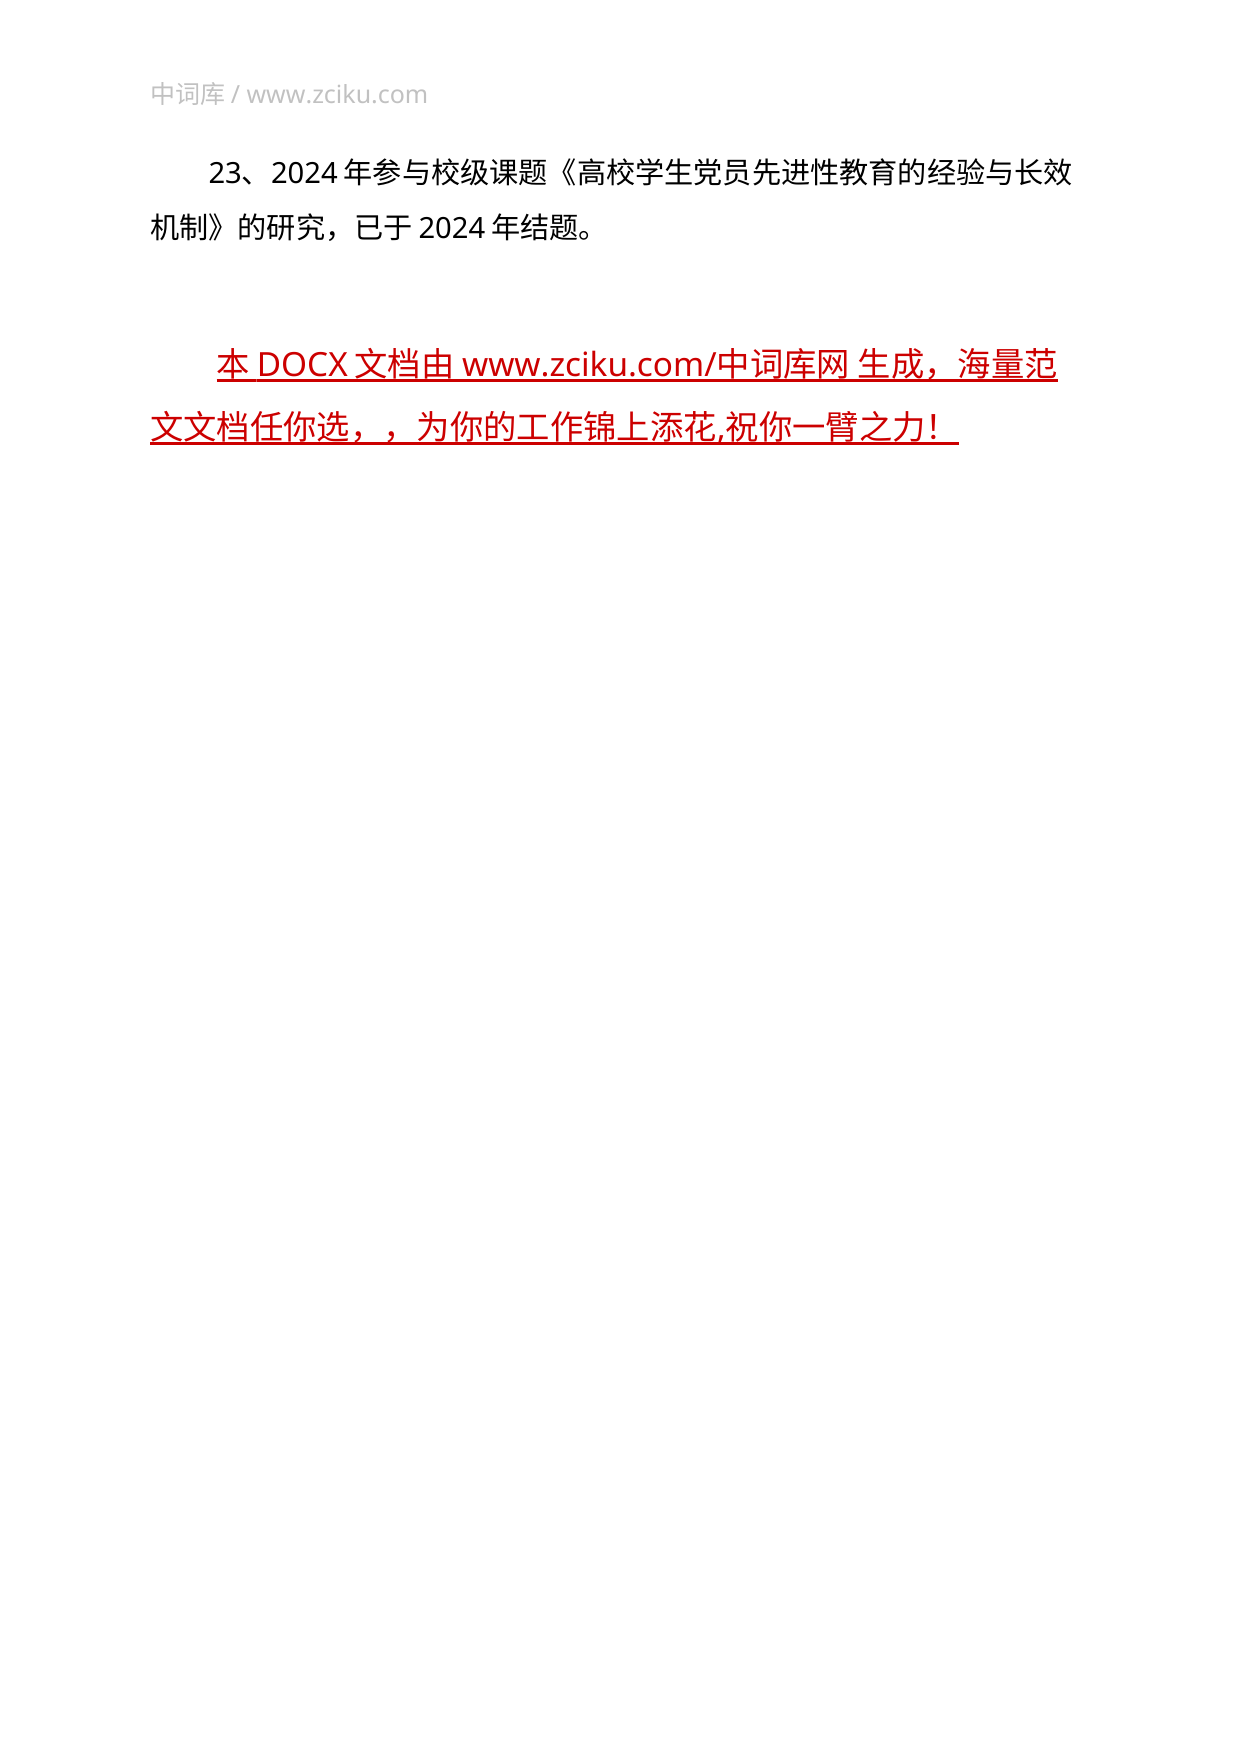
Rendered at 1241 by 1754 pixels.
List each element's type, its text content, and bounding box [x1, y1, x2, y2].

text 本DOCX文档由 www.zciku.com/中词库网 生成，海量范文文档任你选，，为你的工作锦上添花,祝你一臂之力！ [150, 338, 1090, 449]
text 23、2024年参与校级课题《高校学生党员先进性教育的经验与长效机制》的研究，已于2024年结题。 [150, 150, 1090, 247]
